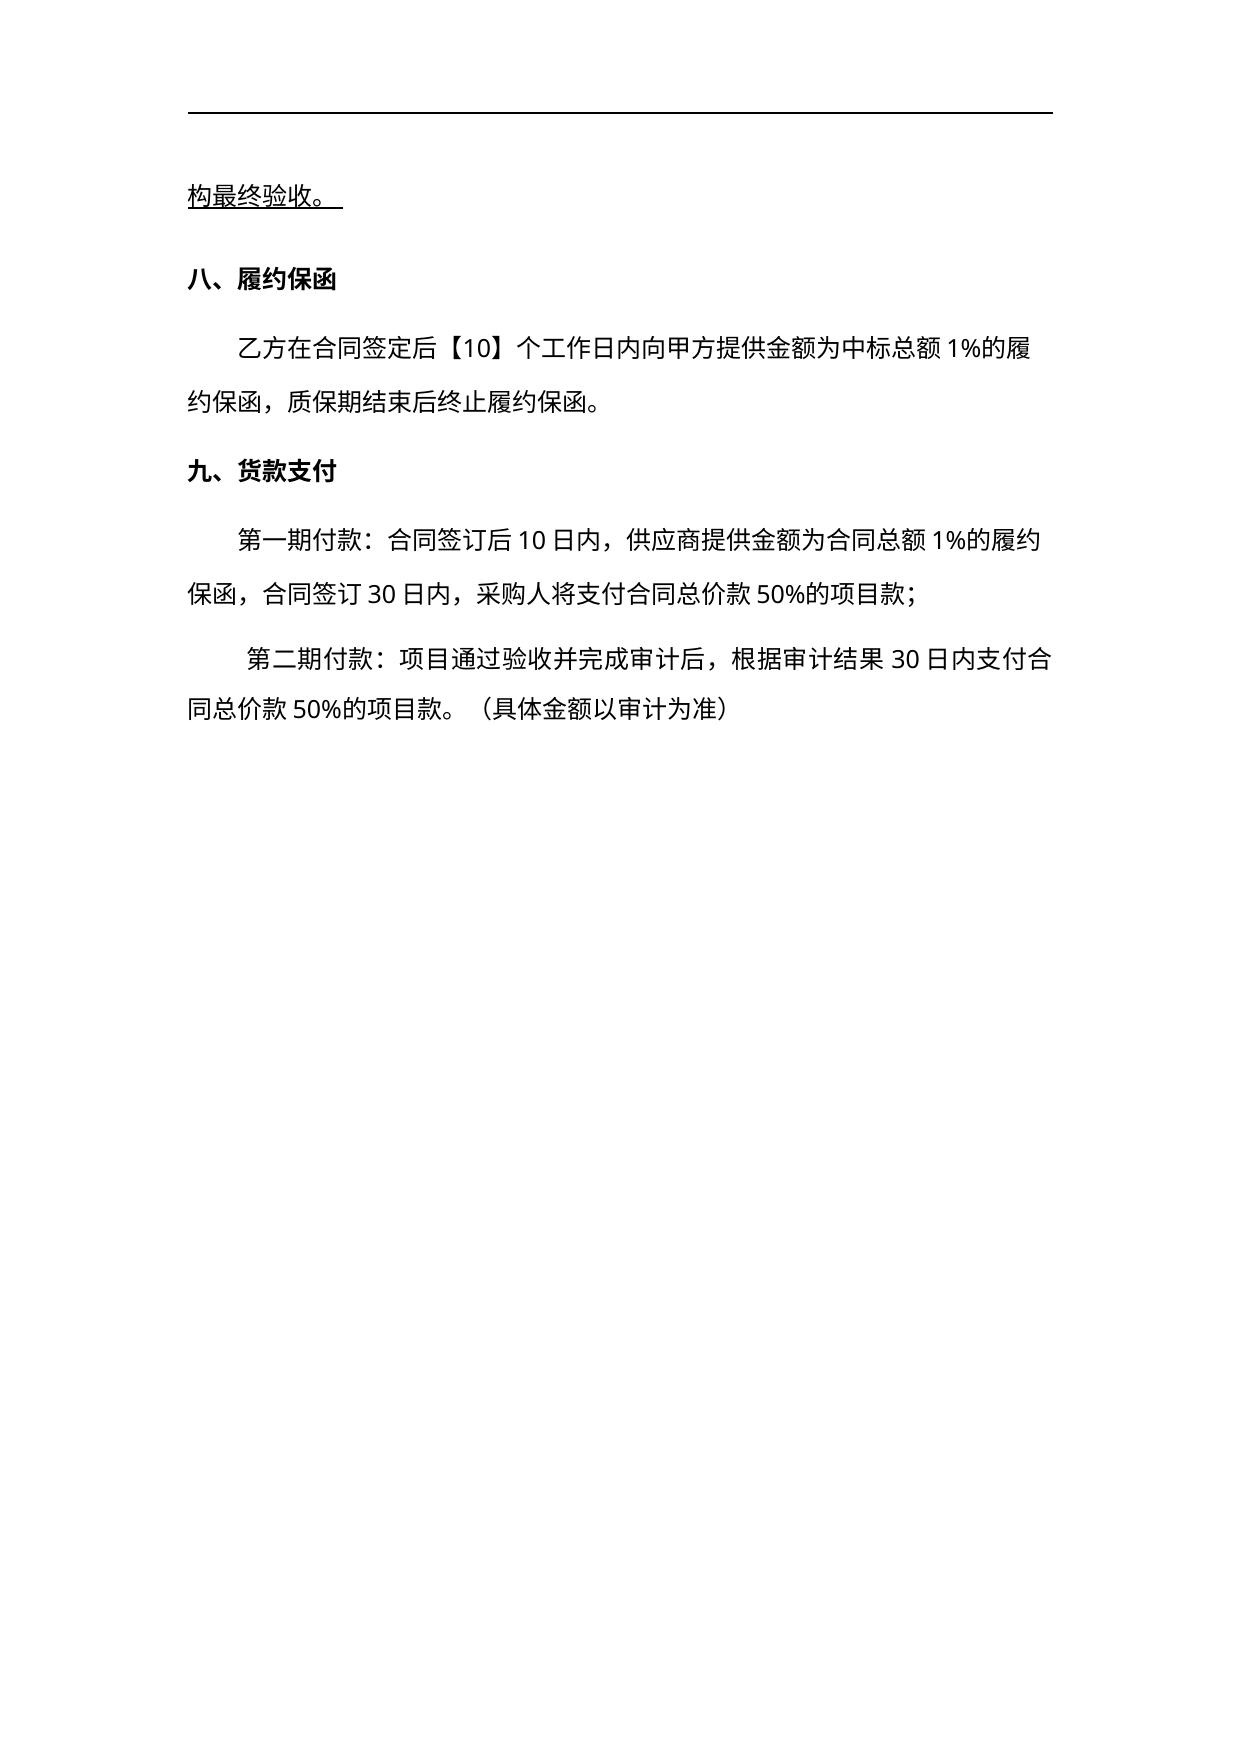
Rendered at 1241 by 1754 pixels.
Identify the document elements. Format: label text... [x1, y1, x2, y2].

text 九、货款支付 [187, 437, 1053, 502]
text 第一期付款：合同签订后10日内，供应商提供金额为合同总额1%的履约保函，合同签订30日内，采购人将支付合同总价款50%的项目款； [187, 520, 1053, 611]
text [187, 162, 1053, 227]
text 八、履约保函 [187, 245, 1053, 310]
text 第二期付款：项目通过验收并完成审计后，根据审计结果30日内支付合同总价款50%的项目款。（具体金额以审计为准） [187, 629, 1053, 729]
text 乙方在合同签定后【10】个工作日内向甲方提供金额为中标总额1%的履约保函，质保期结束后终止履约保函。 [187, 328, 1053, 419]
